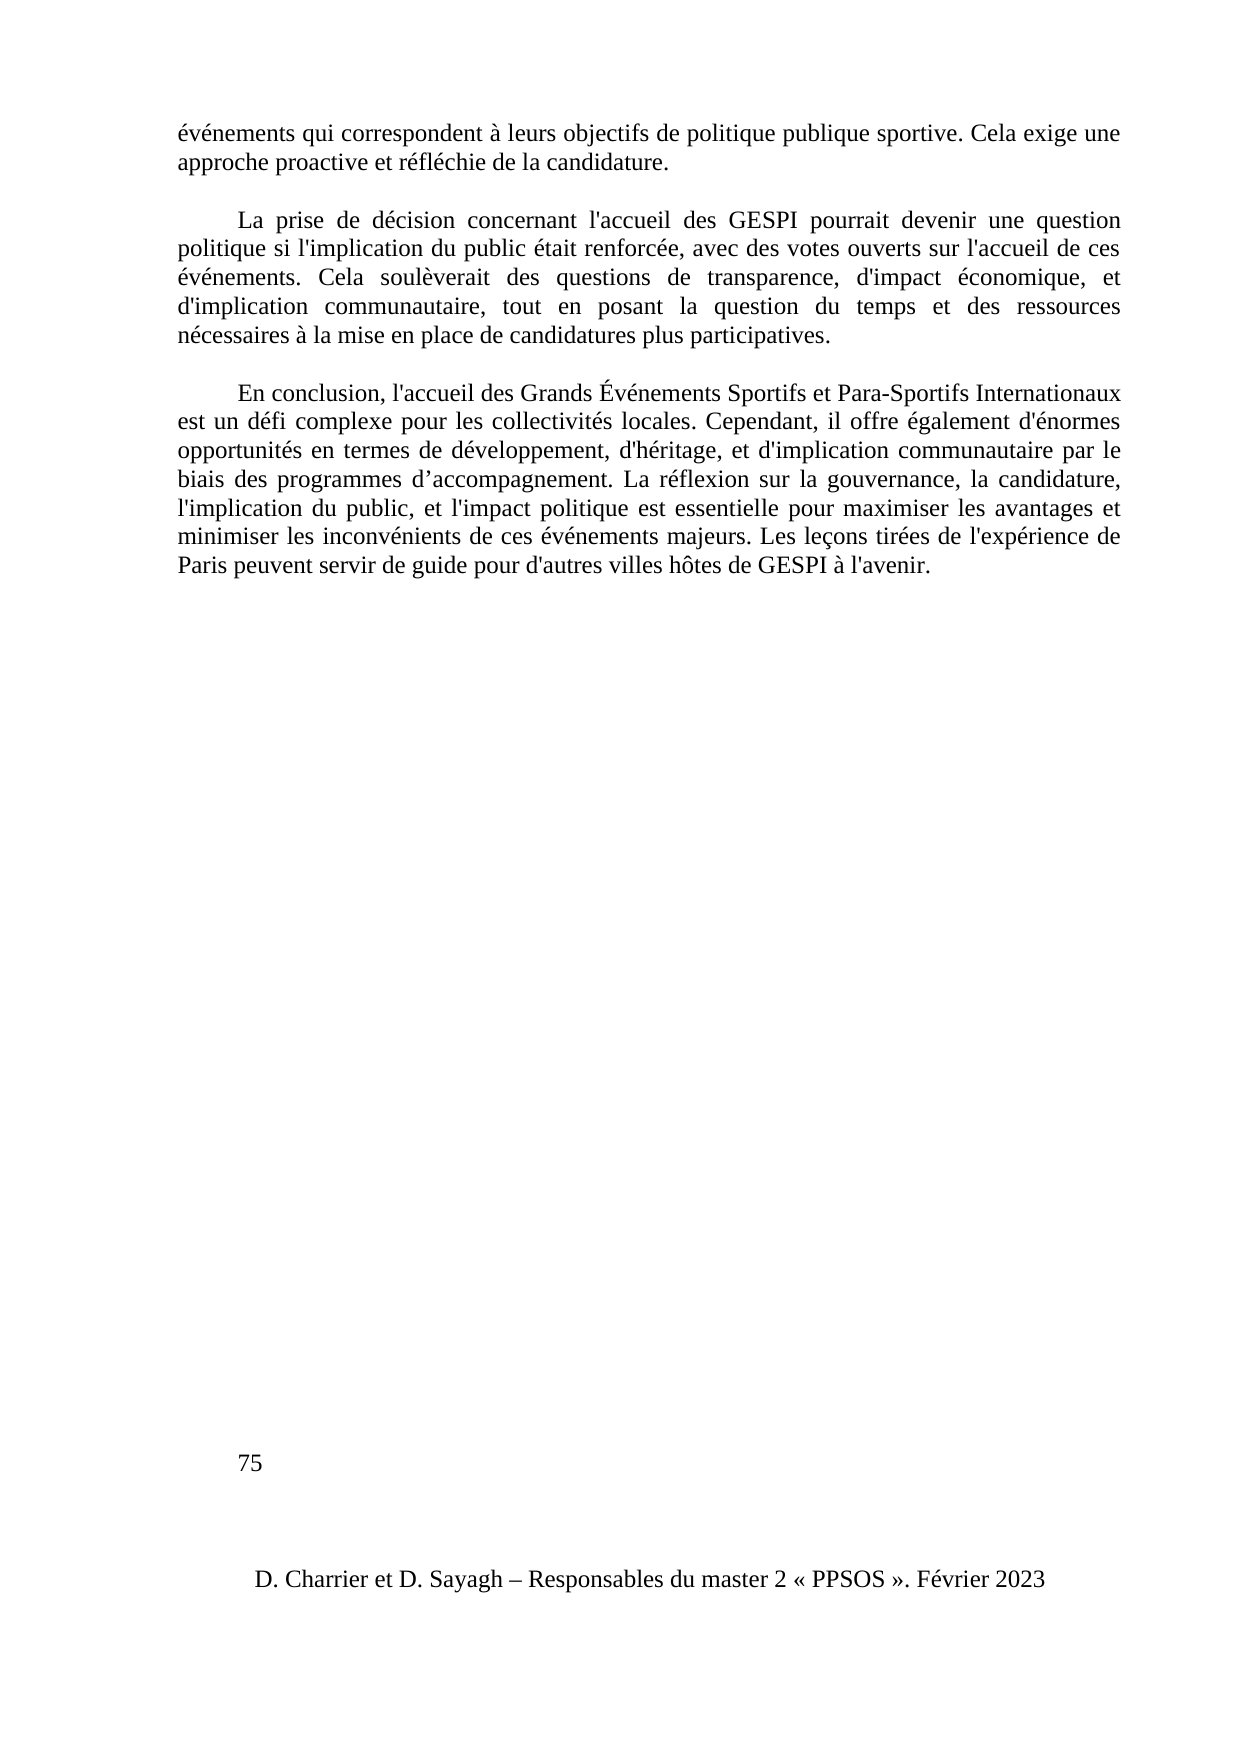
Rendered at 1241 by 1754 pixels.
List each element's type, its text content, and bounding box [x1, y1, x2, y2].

text En conclusion, l'accueil des Grands Événements Sportifs et Para-Sportifs Internationaux est un défi complexe pour les collectivités locales. Cependant, il offre également d'énormes opportunités en termes de développement, d'héritage, et d'implication communautaire par le biais des programmes d’accompagnement. La réflexion sur la gouvernance, la candidature, l'implication du public, et l'impact politique est essentielle pour maximiser les avantages et minimiser les inconvénients de ces événements majeurs. Les leçons tirées de l'expérience de Paris peuvent servir de guide pour d'autres villes hôtes de GESPI à l'avenir. [177, 378, 1122, 579]
text La prise de décision concernant l'accueil des GESPI pourrait devenir une question politique si l'implication du public était renforcée, avec des votes ouverts sur l'accueil de ces événements. Cela soulèverait des questions de transparence, d'impact économique, et d'implication communautaire, tout en posant la question du temps et des ressources nécessaires à la mise en place de candidatures plus participatives. [177, 205, 1122, 348]
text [177, 118, 1122, 176]
